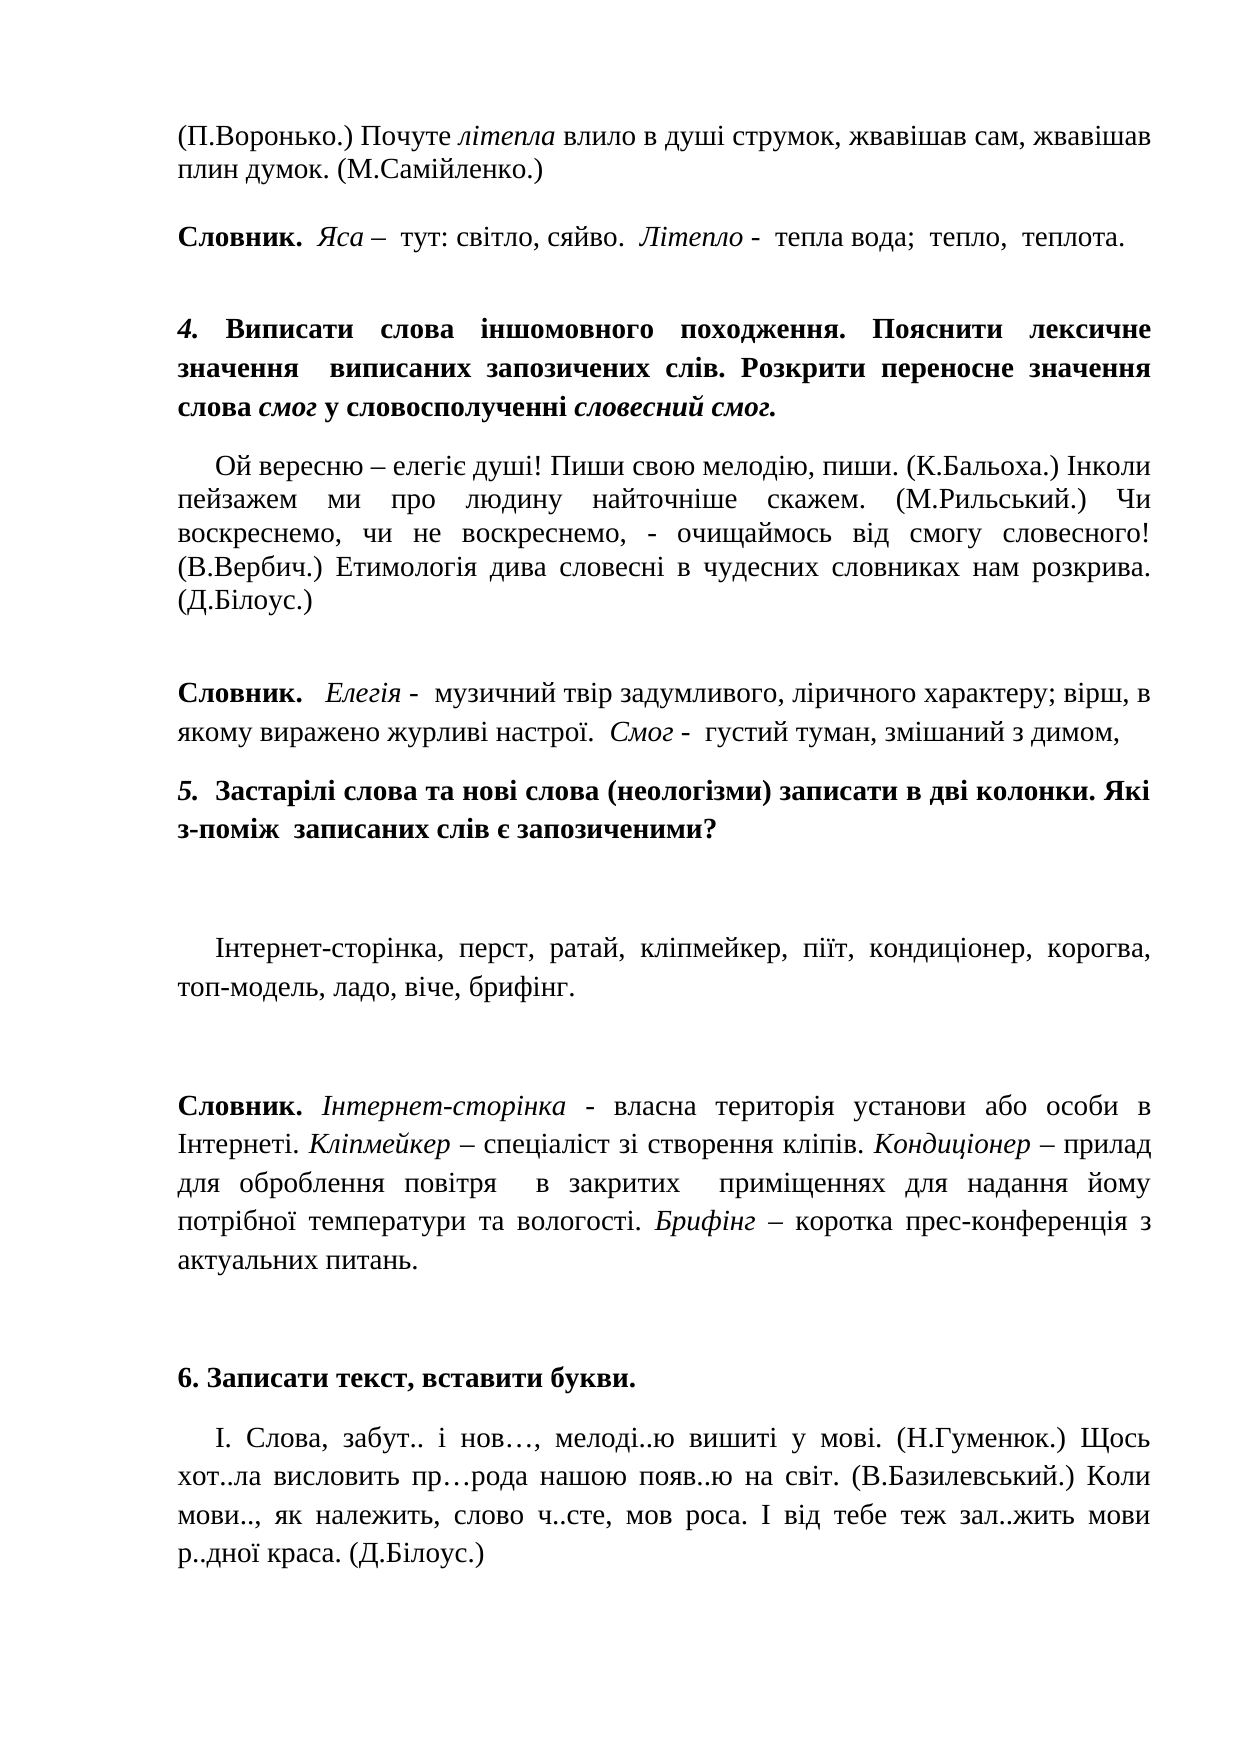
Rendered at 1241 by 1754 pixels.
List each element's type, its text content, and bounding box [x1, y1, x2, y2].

text І. Слова, забут.. і нов…, мелоді..ю вишиті у мові. (Н.Гуменюк.) Щось хот..ла висловить пр…рода нашою появ..ю на світ. (В.Базилевський.) Коли мови.., як належить, слово ч..сте, мов роса. І від тебе теж зал..жить мови р..дної краса. (Д.Білоус.) [177, 1420, 1152, 1569]
text Словник. Елегія - музичний твір задумливого, ліричного характеру; вірш, в якому виражено журливі настрої. Смог - густий туман, змішаний з димом, [177, 675, 1152, 747]
text 5. Застарілі слова та нові слова (неологізми) записати в дві колонки. Які з-поміж записаних слів є запозиченими? [177, 773, 1152, 845]
text Словник. Інтернет-сторінка - власна територія установи або особи в Інтернеті. Кліпмейкер – спеціаліст зі створення кліпів. Кондиціонер – прилад для оброблення повітря в закритих приміщеннях для надання йому потрібної температури та вологості. Брифінг – коротка прес-конференція з актуальних питань. [177, 1088, 1152, 1275]
text 6. Записати текст, вставити букви. [177, 1361, 1152, 1394]
text Словник. Яса – тут: світло, сяйво. Літепло - тепла вода; тепло, теплота. [177, 219, 1152, 252]
text Інтернет-сторінка, перст, ратай, кліпмейкер, піїт, кондиціонер, корогва, топ-модель, ладо, віче, брифінг. [177, 930, 1152, 1002]
text Ой вересню – елегіє душі! Пиши свою мелодію, пиши. (К.Бальоха.) Інколи пейзажем ми про людину найточніше скажем. (М.Рильський.) Чи воскреснемо, чи не воскреснемо, - очищаймось від смогу словесного! (В.Вербич.) Етимологія дива словесні в чудесних словниках нам розкрива. (Д.Білоус.) [177, 448, 1152, 616]
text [177, 118, 1152, 185]
text 4. Виписати слова іншомовного походження. Пояснити лексичне значення виписаних запозичених слів. Розкрити переносне значення слова смог у словосполученні словесний смог. [177, 312, 1152, 422]
